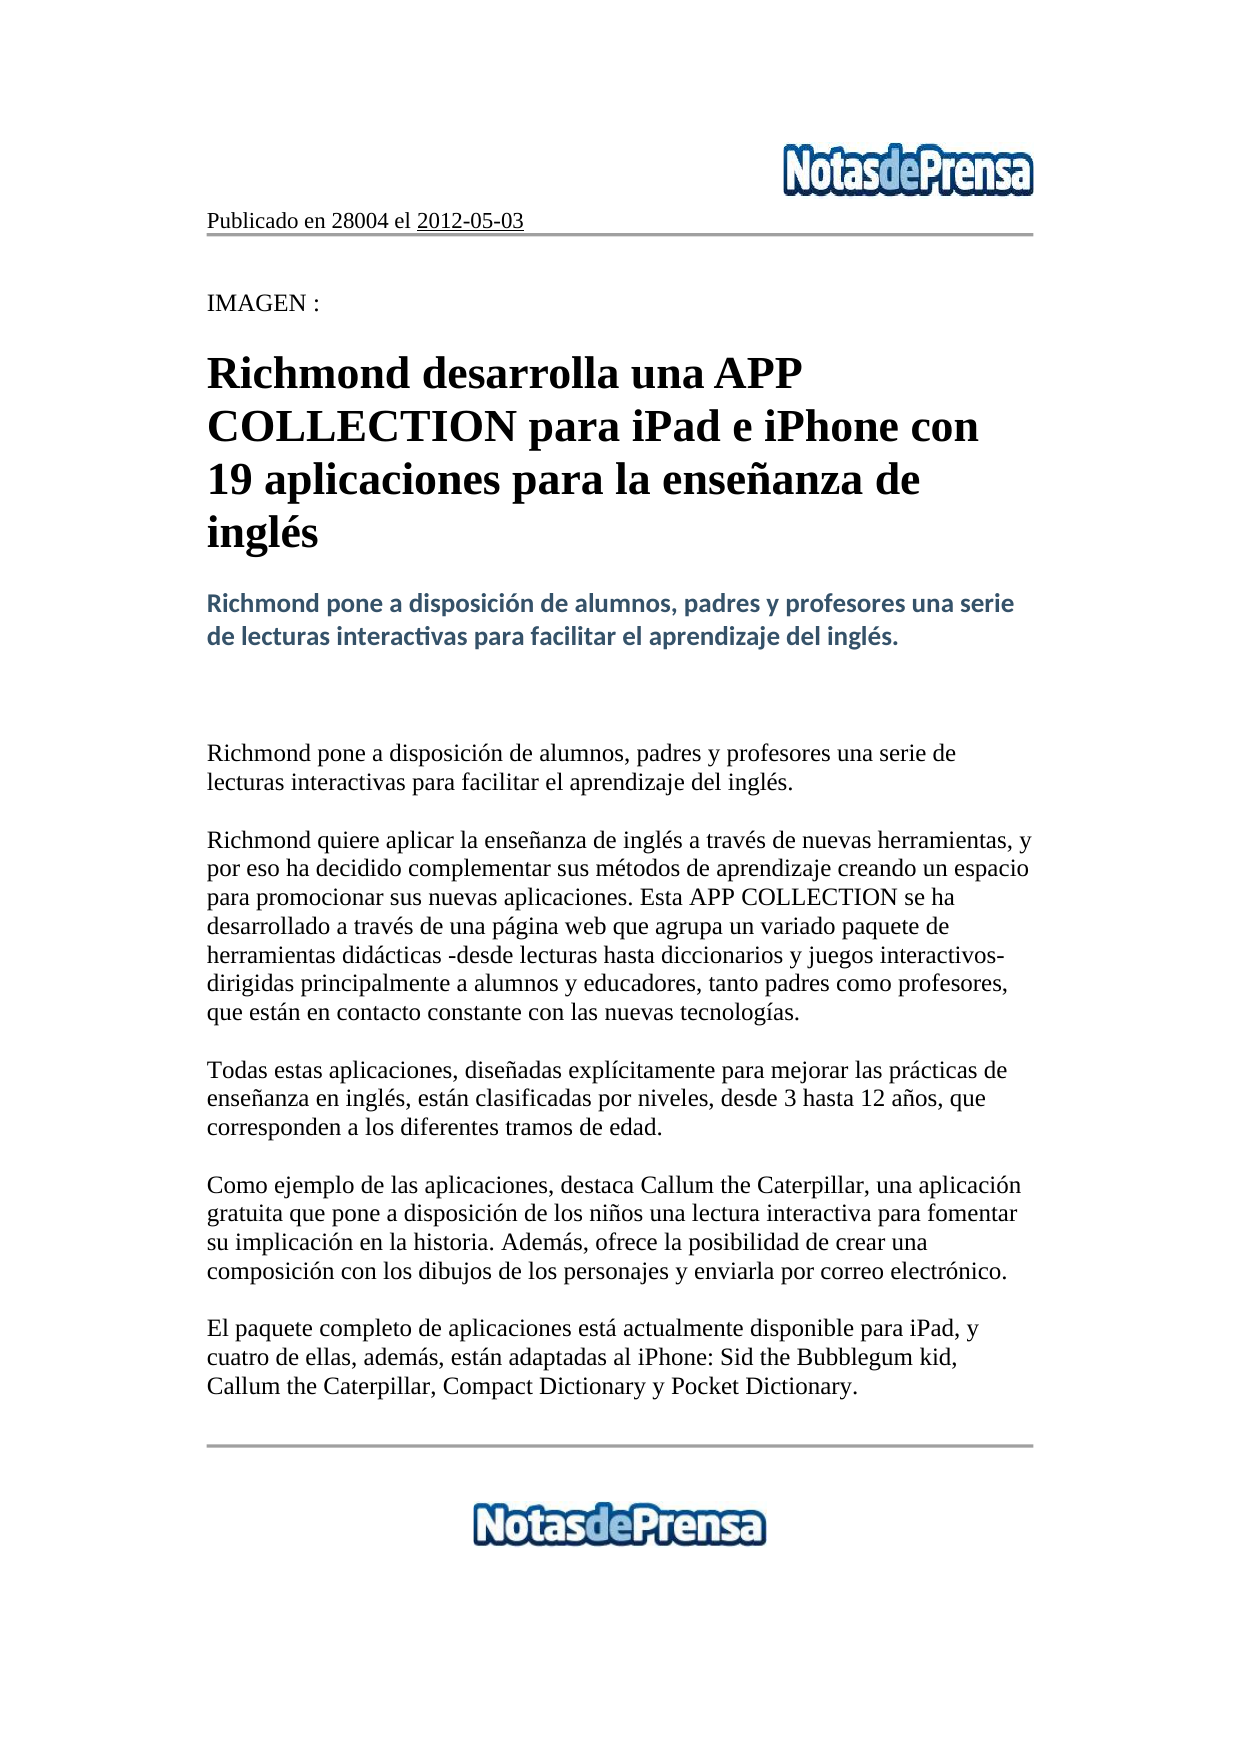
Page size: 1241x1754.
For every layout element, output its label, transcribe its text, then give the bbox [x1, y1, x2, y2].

text IMAGEN : [207, 288, 1033, 317]
subtitle Richmond desarrolla una APP COLLECTION para iPad e iPhone con 19 aplicaciones para la enseñanza de inglés [207, 346, 1033, 557]
subtitle Richmond pone a disposición de alumnos, padres y profesores una serie de lecturas interactivas para facilitar el aprendizaje del inglés. [207, 586, 1033, 652]
picture [783, 142, 1034, 199]
picture [473, 1501, 767, 1548]
